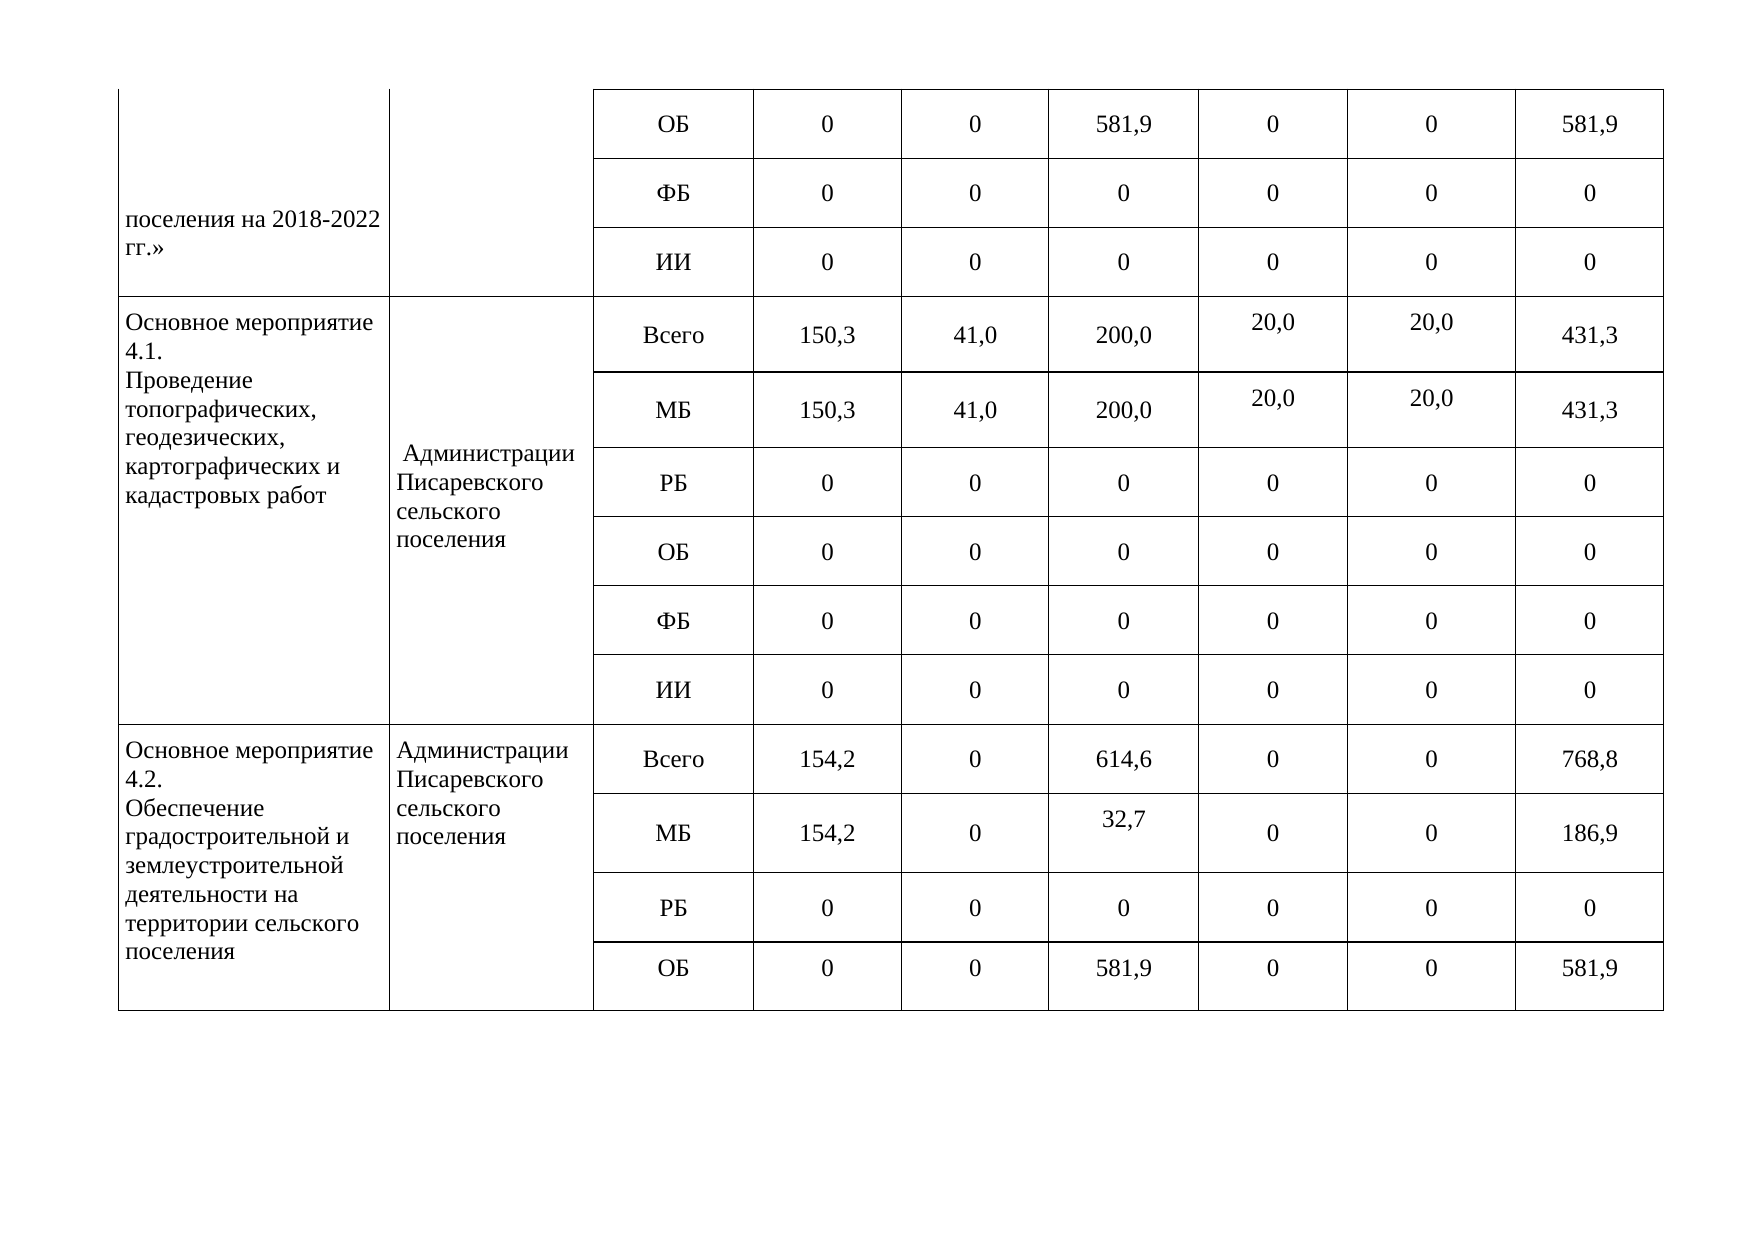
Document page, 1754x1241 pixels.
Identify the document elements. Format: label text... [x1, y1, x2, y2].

table_cell 0 [1199, 517, 1347, 585]
table_cell 0 [1348, 517, 1515, 585]
table_cell 0 [1199, 586, 1347, 654]
table_cell 154,2 [754, 725, 901, 792]
table_cell 150,3 [754, 373, 901, 447]
table_cell 20,0 [1348, 373, 1515, 447]
table_cell 0 [1348, 794, 1515, 872]
table_cell 0 [1516, 517, 1663, 585]
table_cell 431,3 [1516, 297, 1663, 371]
table_cell 0 [1199, 794, 1347, 872]
table_cell 0 [1348, 228, 1515, 296]
table_cell 0 [1348, 873, 1515, 941]
table_cell 186,9 [1516, 794, 1663, 872]
table_cell 0 [1199, 725, 1347, 792]
table_cell 0 [1049, 655, 1198, 723]
table_cell 0 [1199, 448, 1347, 516]
table_cell 581,9 [1049, 90, 1198, 158]
table_cell 0 [754, 448, 901, 516]
table_cell 0 [754, 90, 901, 158]
table_cell 0 [1516, 159, 1663, 227]
table_cell ОБ [594, 90, 753, 158]
table_cell 32,7 [1049, 794, 1198, 872]
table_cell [390, 725, 593, 1010]
table_cell 154,2 [754, 794, 901, 872]
table_cell 0 [1348, 159, 1515, 227]
table_cell 0 [902, 725, 1048, 792]
table_cell ФБ [594, 586, 753, 654]
table_cell 0 [902, 873, 1048, 941]
table_cell 581,9 [1516, 943, 1663, 1010]
table_cell 0 [1348, 586, 1515, 654]
table_cell 200,0 [1049, 373, 1198, 447]
table_cell ИИ [594, 655, 753, 723]
table_cell 0 [1199, 90, 1347, 158]
table_cell 0 [902, 943, 1048, 1010]
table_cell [390, 297, 593, 723]
table_cell 0 [1516, 873, 1663, 941]
table_cell 0 [902, 448, 1048, 516]
table_cell МБ [594, 373, 753, 447]
table_cell 0 [902, 90, 1048, 158]
table_cell 41,0 [902, 373, 1048, 447]
table_cell 581,9 [1516, 90, 1663, 158]
table_cell 0 [1516, 448, 1663, 516]
table_cell 0 [902, 517, 1048, 585]
table_cell 0 [754, 943, 901, 1010]
table_cell 0 [1199, 873, 1347, 941]
table_cell 41,0 [902, 297, 1048, 371]
table_cell 0 [1516, 586, 1663, 654]
table_cell 200,0 [1049, 297, 1198, 371]
table_cell ФБ [594, 159, 753, 227]
table_cell Основное мероприятие 4.1. Проведение топографических, геодезических, картографических и кадастровых работ [119, 297, 389, 723]
table_cell 0 [1348, 448, 1515, 516]
table_cell 0 [754, 873, 901, 941]
table_cell 0 [902, 586, 1048, 654]
table_cell 0 [1049, 448, 1198, 516]
table_cell 0 [754, 517, 901, 585]
table_cell РБ [594, 873, 753, 941]
table_cell Основное мероприятие 4.2. Обеспечение градостроительной и землеустроительной деятельности на территории сельского поселения [119, 725, 389, 1010]
table_cell 0 [902, 228, 1048, 296]
table_cell 0 [1348, 725, 1515, 792]
table_cell 768,8 [1516, 725, 1663, 792]
table_cell 0 [902, 655, 1048, 723]
table_cell 0 [1516, 655, 1663, 723]
table_cell 20,0 [1199, 373, 1347, 447]
table_cell РБ [594, 448, 753, 516]
table_cell 0 [754, 228, 901, 296]
table_cell 614,6 [1049, 725, 1198, 792]
table_cell 0 [754, 159, 901, 227]
table_cell Всего [594, 725, 753, 792]
table_cell ОБ [594, 517, 753, 585]
table_cell 0 [1199, 228, 1347, 296]
table_cell 0 [1199, 159, 1347, 227]
table_cell 20,0 [1348, 297, 1515, 371]
table_cell 0 [754, 586, 901, 654]
table_cell 581,9 [1049, 943, 1198, 1010]
table_cell 0 [1049, 228, 1198, 296]
table_cell ОБ [594, 943, 753, 1010]
table_cell 0 [1348, 943, 1515, 1010]
table_cell 0 [1348, 90, 1515, 158]
table_cell 0 [1516, 228, 1663, 296]
table_cell ИИ [594, 228, 753, 296]
table_cell 431,3 [1516, 373, 1663, 447]
table_cell 0 [754, 655, 901, 723]
table_cell МБ [594, 794, 753, 872]
table_cell 0 [902, 794, 1048, 872]
table_cell 0 [1049, 159, 1198, 227]
table_cell 0 [1199, 943, 1347, 1010]
table_cell 0 [902, 159, 1048, 227]
table_cell 0 [1199, 655, 1347, 723]
table_cell 0 [1049, 517, 1198, 585]
table_cell 0 [1049, 873, 1198, 941]
table_cell 0 [1348, 655, 1515, 723]
table_cell 0 [1049, 586, 1198, 654]
table_cell Всего [594, 297, 753, 371]
table_cell 150,3 [754, 297, 901, 371]
table_cell 20,0 [1199, 297, 1347, 371]
